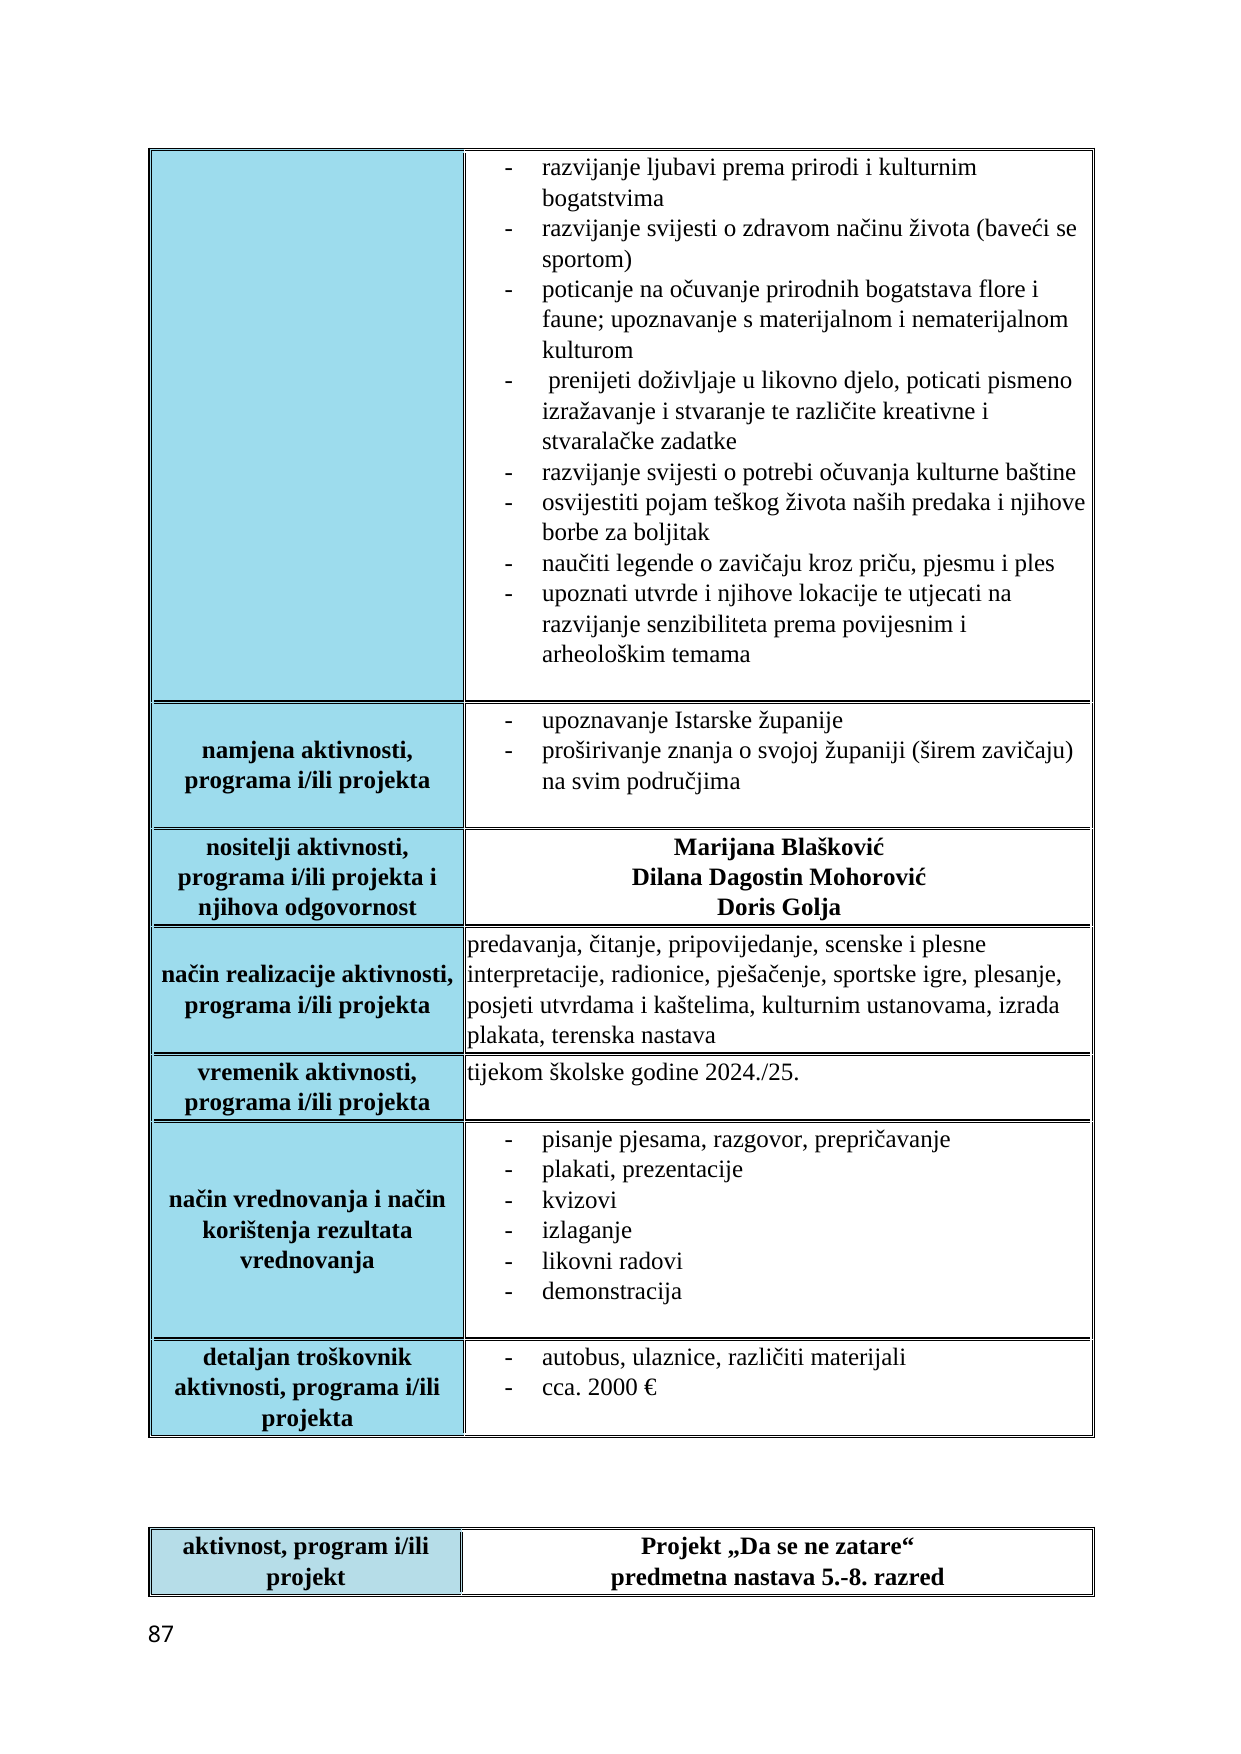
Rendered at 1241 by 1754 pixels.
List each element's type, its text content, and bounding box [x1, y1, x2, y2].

table_cell pisanje pjesama, razgovor, prepričavanje plakati, prezentacije kvizovi izlaganje likovni radovi demonstracija [466, 1119, 1092, 1337]
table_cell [465, 151, 1092, 700]
table_cell način realizacije aktivnosti, programa i/ili projekta [152, 924, 463, 1052]
table_cell autobus, ulaznice, različiti materijali cca. 2000 € [465, 1337, 1092, 1435]
table_cell vremenik aktivnosti, programa i/ili projekta [152, 1052, 463, 1119]
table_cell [152, 151, 464, 700]
table_cell predavanja, čitanje, pripovijedanje, scenske i plesne interpretacije, radionice, pješačenje, sportske igre, plesanje, posjeti utvrdama i kaštelima, kulturnim ustanovama, izrada plakata, terenska nastava [466, 924, 1092, 1052]
table_cell tijekom školske godine 2024./25. [466, 1052, 1092, 1119]
table_cell upoznavanje Istarske županije proširivanje znanja o svojoj županiji (širem zavičaju) na svim područjima [466, 700, 1092, 827]
table_cell način vrednovanja i način korištenja rezultata vrednovanja [152, 1119, 463, 1337]
table_cell detaljan troškovnik aktivnosti, programa i/ili projekta [152, 1337, 464, 1435]
table_header aktivnost, program i/ili projekt [152, 1530, 462, 1594]
table_cell nositelji aktivnosti, programa i/ili projekta i njihova odgovornost [150, 827, 464, 924]
table_header Projekt „Da se ne zatare“ predmetna nastava 5.-8. razred [462, 1530, 1092, 1594]
table_cell Marijana Blašković Dilana Dagostin Mohorović Doris Golja [465, 827, 1093, 924]
table_cell namjena aktivnosti, programa i/ili projekta [152, 700, 463, 827]
